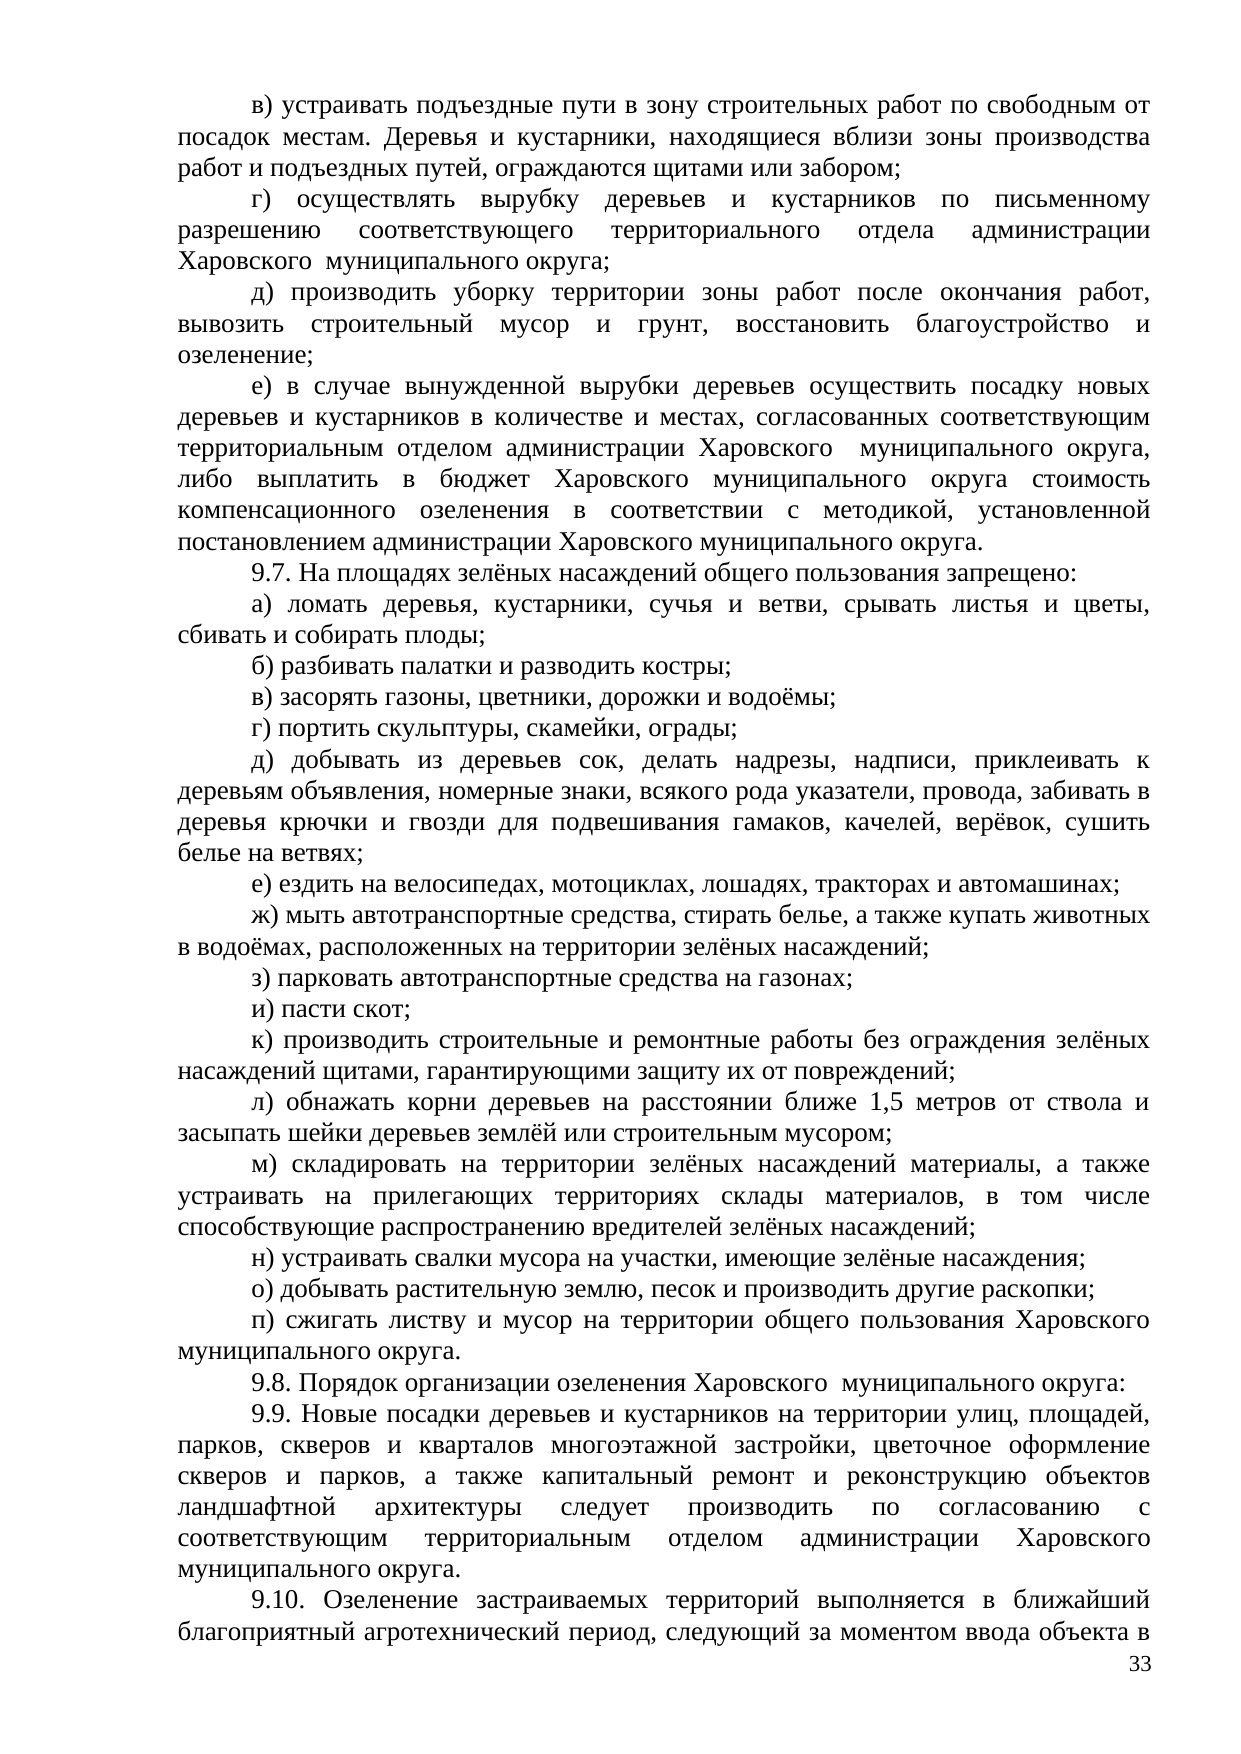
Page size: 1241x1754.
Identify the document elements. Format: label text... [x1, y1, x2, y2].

text н) устраивать свалки мусора на участки, имеющие зелёные насаждения; [177, 1241, 1152, 1272]
text е) в случае вынужденной вырубки деревьев осуществить посадку новых деревьев и кустарников в количестве и местах, согласованных соответствующим территориальным отделом администрации Харовского муниципального округа, либо выплатить в бюджет Харовского муниципального округа стоимость компенсационного озеленения в соответствии с методикой, установленной постановлением администрации Харовского муниципального округа. [177, 369, 1152, 556]
text к) производить строительные и ремонтные работы без ограждения зелёных насаждений щитами, гарантирующими защиту их от повреждений; [177, 1023, 1152, 1085]
text в) устраивать подъездные пути в зону строительных работ по свободным от посадок местам. Деревья и кустарники, находящиеся вблизи зоны производства работ и подъездных путей, ограждаются щитами или забором; [177, 89, 1152, 182]
text л) обнажать корни деревьев на расстоянии ближе 1,5 метров от ствола и засыпать шейки деревьев землёй или строительным мусором; [177, 1085, 1152, 1148]
text ж) мыть автотранспортные средства, стирать белье, а также купать животных в водоёмах, расположенных на территории зелёных насаждений; [177, 898, 1152, 961]
text а) ломать деревья, кустарники, сучья и ветви, срывать листья и цветы, сбивать и собирать плоды; [177, 587, 1152, 649]
text в) засорять газоны, цветники, дорожки и водоёмы; [177, 680, 1152, 712]
text г) портить скульптуры, скамейки, ограды; [177, 712, 1152, 743]
text 9.7. На площадях зелёных насаждений общего пользования запрещено: [177, 556, 1152, 587]
text о) добывать растительную землю, песок и производить другие раскопки; [177, 1272, 1152, 1303]
text п) сжигать листву и мусор на территории общего пользования Харовского муниципального округа. [177, 1303, 1152, 1366]
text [177, 1584, 1152, 1646]
text 9.9. Новые посадки деревьев и кустарников на территории улиц, площадей, парков, скверов и кварталов многоэтажной застройки, цветочное оформление скверов и парков, а также капитальный ремонт и реконструкцию объектов ландшафтной архитектуры следует производить по согласованию с соответствующим территориальным отделом администрации Харовского муниципального округа. [177, 1397, 1152, 1584]
text д) производить уборку территории зоны работ после окончания работ, вывозить строительный мусор и грунт, восстановить благоустройство и озеленение; [177, 276, 1152, 369]
text д) добывать из деревьев сок, делать надрезы, надписи, приклеивать к деревьям объявления, номерные знаки, всякого рода указатели, провода, забивать в деревья крючки и гвозди для подвешивания гамаков, качелей, верёвок, сушить белье на ветвях; [177, 743, 1152, 867]
text з) парковать автотранспортные средства на газонах; [177, 961, 1152, 992]
text м) складировать на территории зелёных насаждений материалы, а также устраивать на прилегающих территориях склады материалов, в том числе способствующие распространению вредителей зелёных насаждений; [177, 1148, 1152, 1241]
text б) разбивать палатки и разводить костры; [177, 649, 1152, 680]
text е) ездить на велосипедах, мотоциклах, лошадях, тракторах и автомашинах; [177, 867, 1152, 898]
text г) осуществлять вырубку деревьев и кустарников по письменному разрешению соответствующего территориального отдела администрации Харовского муниципального округа; [177, 182, 1152, 276]
text и) пасти скот; [177, 992, 1152, 1023]
text 9.8. Порядок организации озеленения Харовского муниципального округа: [177, 1366, 1152, 1397]
